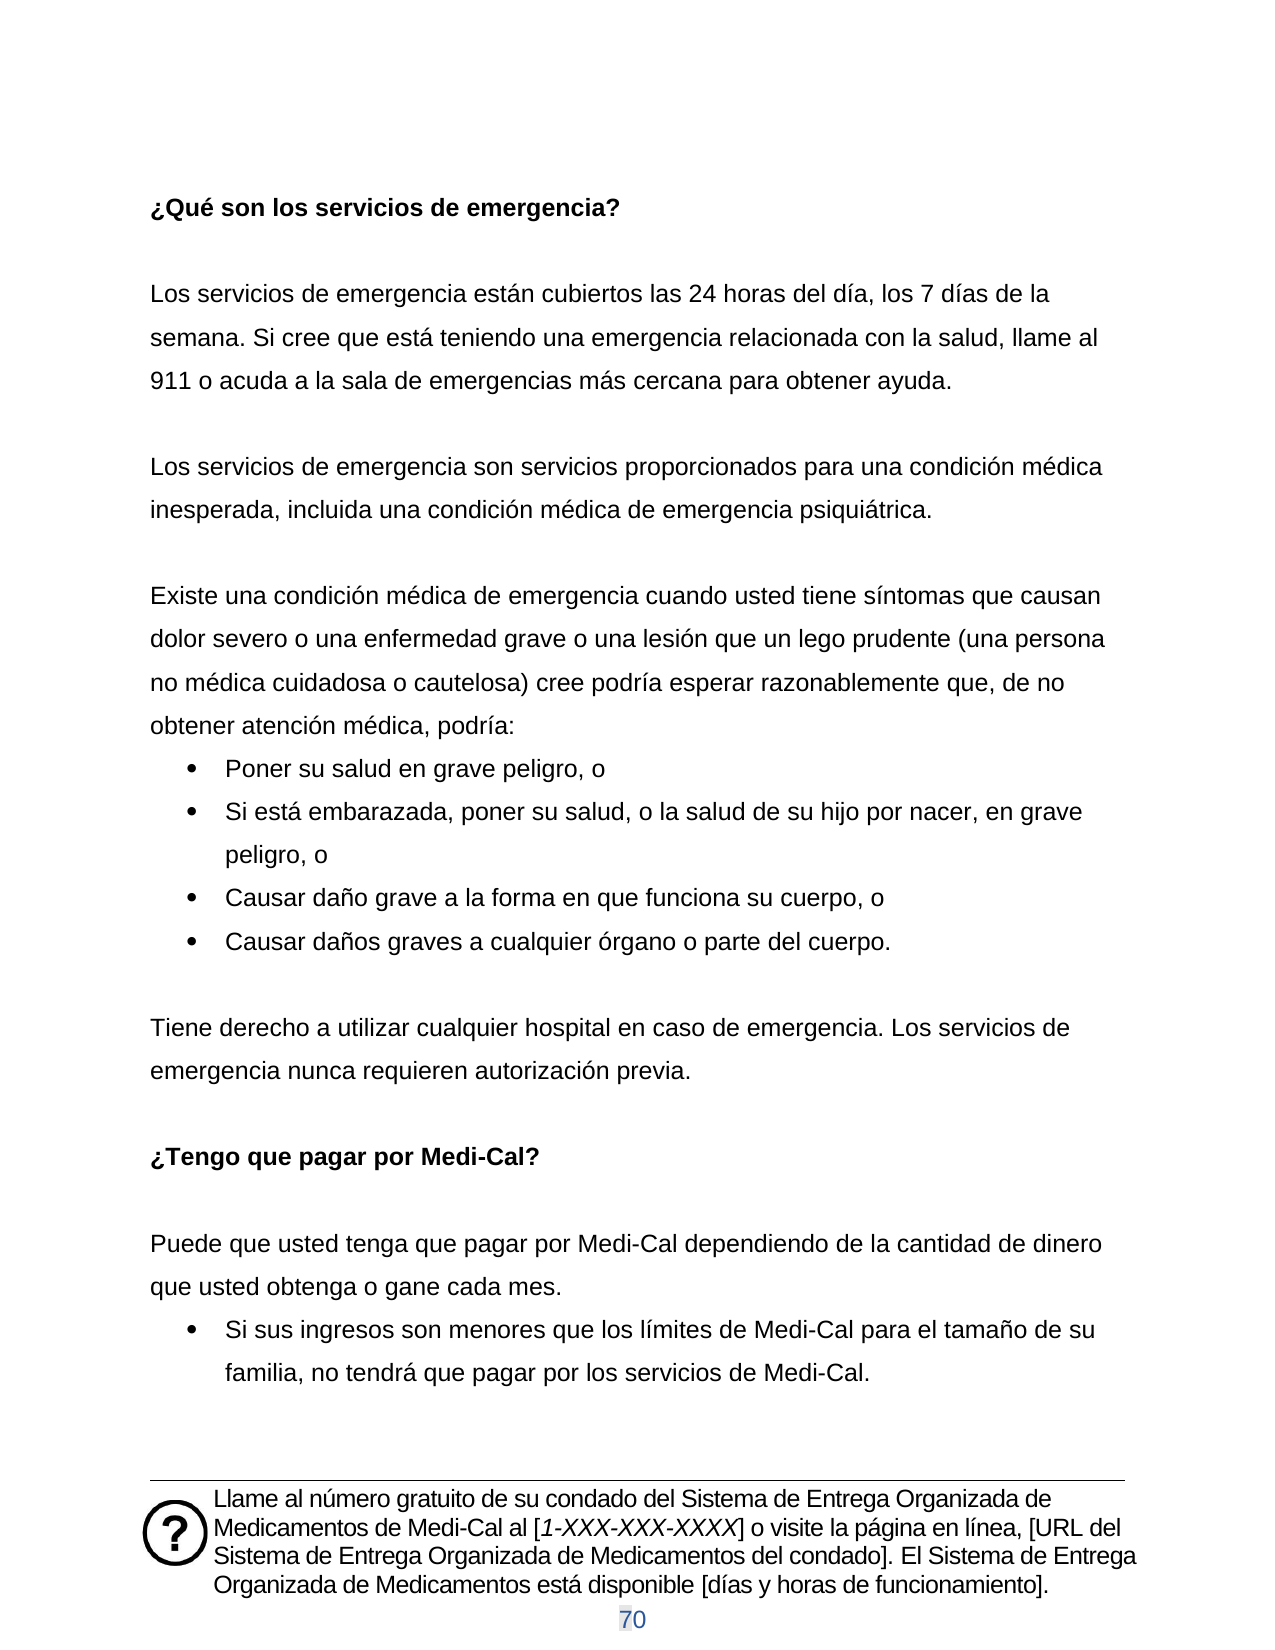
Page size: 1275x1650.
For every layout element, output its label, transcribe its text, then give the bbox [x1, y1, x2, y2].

list Si sus ingresos son menores que los límites de Medi-Cal para el tamaño de su familia, no tendrá que pagar por los servicios de Medi-Cal. [187, 1315, 1125, 1387]
text Existe una condición médica de emergencia cuando usted tiene síntomas que causan dolor severo o una enfermedad grave o una lesión que un lego prudente (una persona no médica cuidadosa o cautelosa) cree podría esperar razonablemente que, de no obtener atención médica, podría: [150, 581, 1125, 739]
list Causar daño grave a la forma en que funciona su cuerpo, o [187, 883, 1125, 912]
text Puede que usted tenga que pagar por Medi-Cal dependiendo de la cantidad de dinero que usted obtenga o gane cada mes. [150, 1228, 1125, 1300]
list Poner su salud en grave peligro, o [187, 754, 1125, 783]
text ¿Qué son los servicios de emergencia? [150, 193, 1125, 222]
text ¿Tengo que pagar por Medi-Cal? [150, 1142, 1125, 1171]
list Causar daños graves a cualquier órgano o parte del cuerpo. [187, 927, 1125, 955]
text Los servicios de emergencia son servicios proporcionados para una condición médica inesperada, incluida una condición médica de emergencia psiquiátrica. [150, 452, 1125, 524]
text Tiene derecho a utilizar cualquier hospital en caso de emergencia. Los servicios de emergencia nunca requieren autorización previa. [150, 1013, 1125, 1085]
list Si está embarazada, poner su salud, o la salud de su hijo por nacer, en grave peligro, o [187, 797, 1125, 869]
text Los servicios de emergencia están cubiertos las 24 horas del día, los 7 días de la semana. Si cree que está teniendo una emergencia relacionada con la salud, llame al 911 o acuda a la sala de emergencias más cercana para obtener ayuda. [150, 279, 1125, 394]
picture [142, 1500, 208, 1566]
